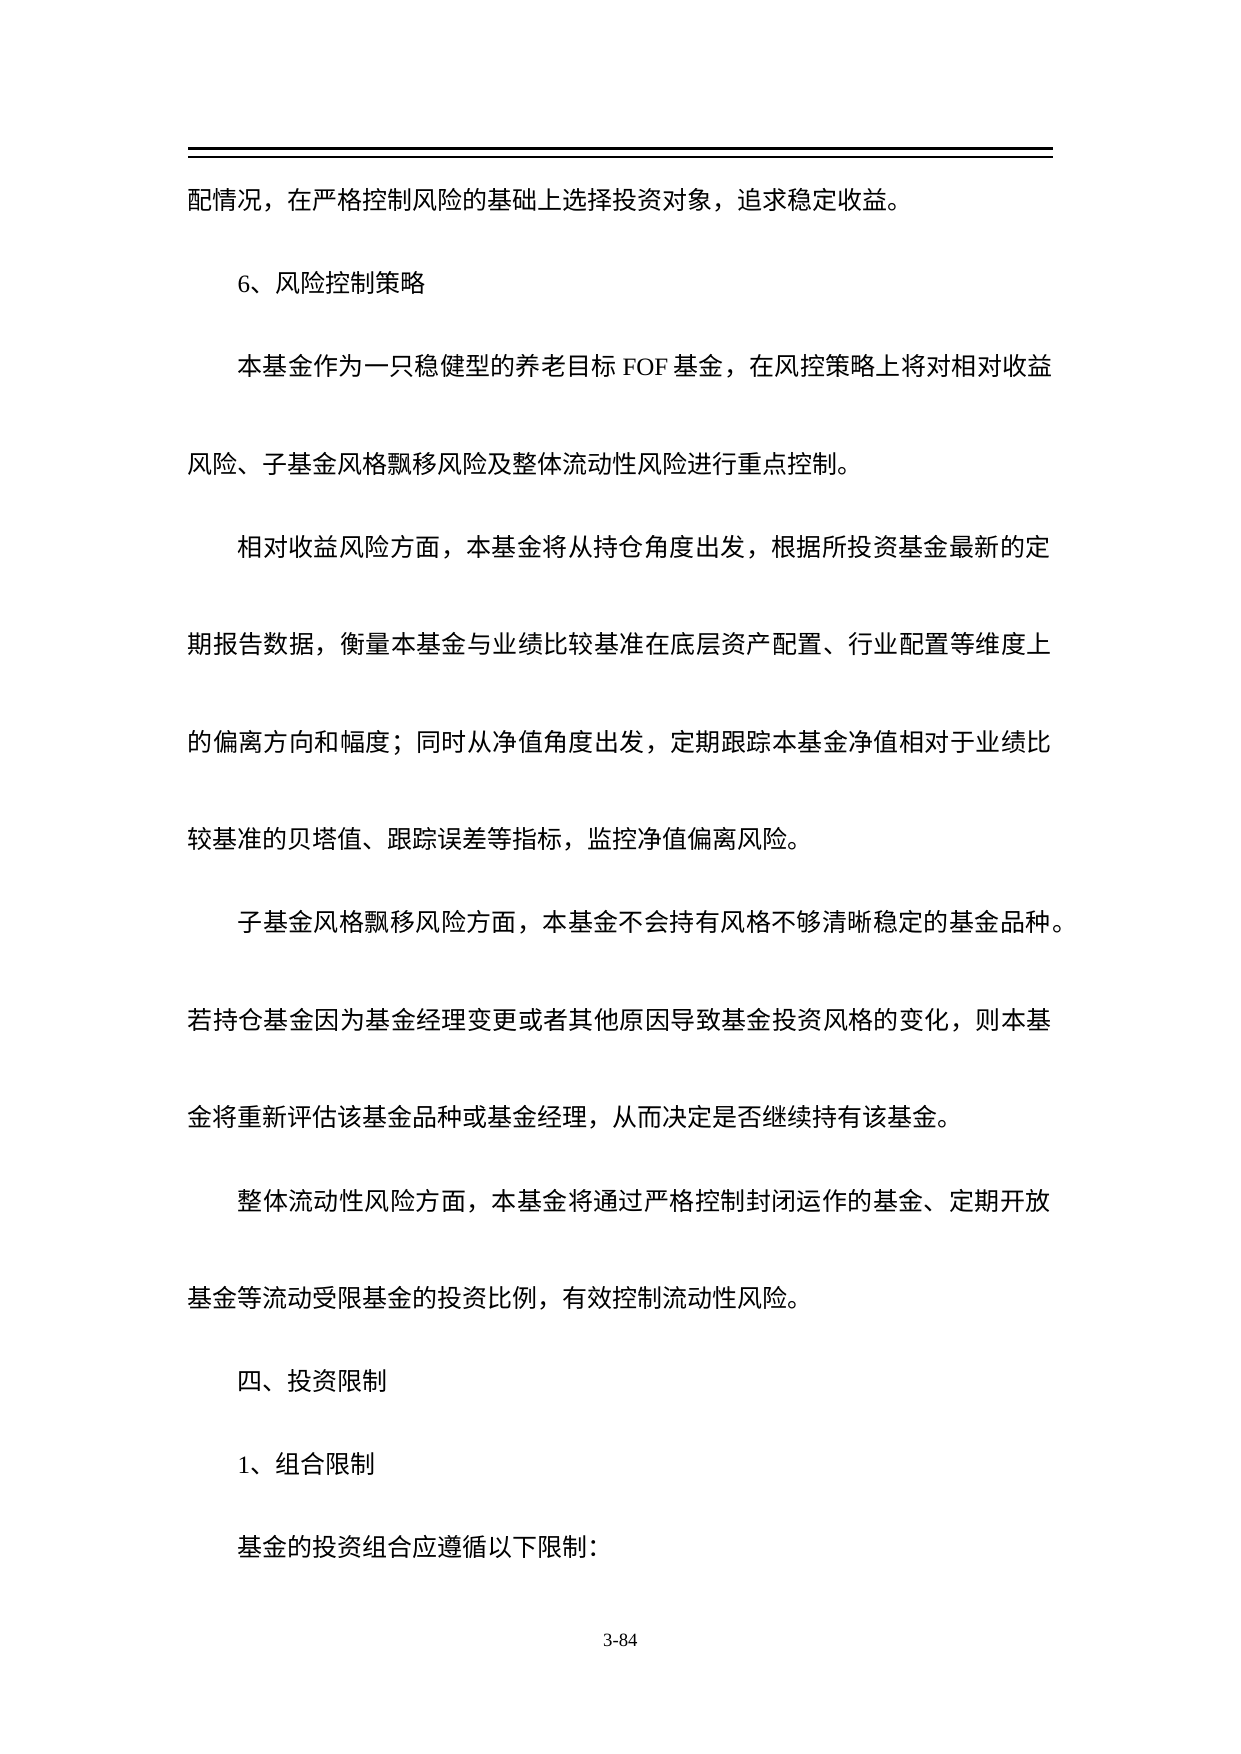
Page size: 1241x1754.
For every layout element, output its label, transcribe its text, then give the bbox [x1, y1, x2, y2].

text 1、组合限制 [187, 1430, 1053, 1495]
text 整体流动性风险方面，本基金将通过严格控制封闭运作的基金、定期开放基金等流动受限基金的投资比例，有效控制流动性风险。 [187, 1167, 1053, 1329]
text 四、投资限制 [187, 1347, 1053, 1412]
text 相对收益风险方面，本基金将从持仓角度出发，根据所投资基金最新的定期报告数据，衡量本基金与业绩比较基准在底层资产配置、行业配置等维度上的偏离方向和幅度；同时从净值角度出发，定期跟踪本基金净值相对于业绩比较基准的贝塔值、跟踪误差等指标，监控净值偏离风险。 [187, 513, 1053, 870]
text 子基金风格飘移风险方面，本基金不会持有风格不够清晰稳定的基金品种。若持仓基金因为基金经理变更或者其他原因导致基金投资风格的变化，则本基金将重新评估该基金品种或基金经理，从而决定是否继续持有该基金。 [187, 888, 1053, 1148]
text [187, 166, 1053, 231]
text 基金的投资组合应遵循以下限制： [187, 1513, 1053, 1578]
text 本基金作为一只稳健型的养老目标FOF基金，在风控策略上将对相对收益风险、子基金风格飘移风险及整体流动性风险进行重点控制。 [187, 332, 1053, 495]
text 6、风险控制策略 [187, 249, 1053, 314]
